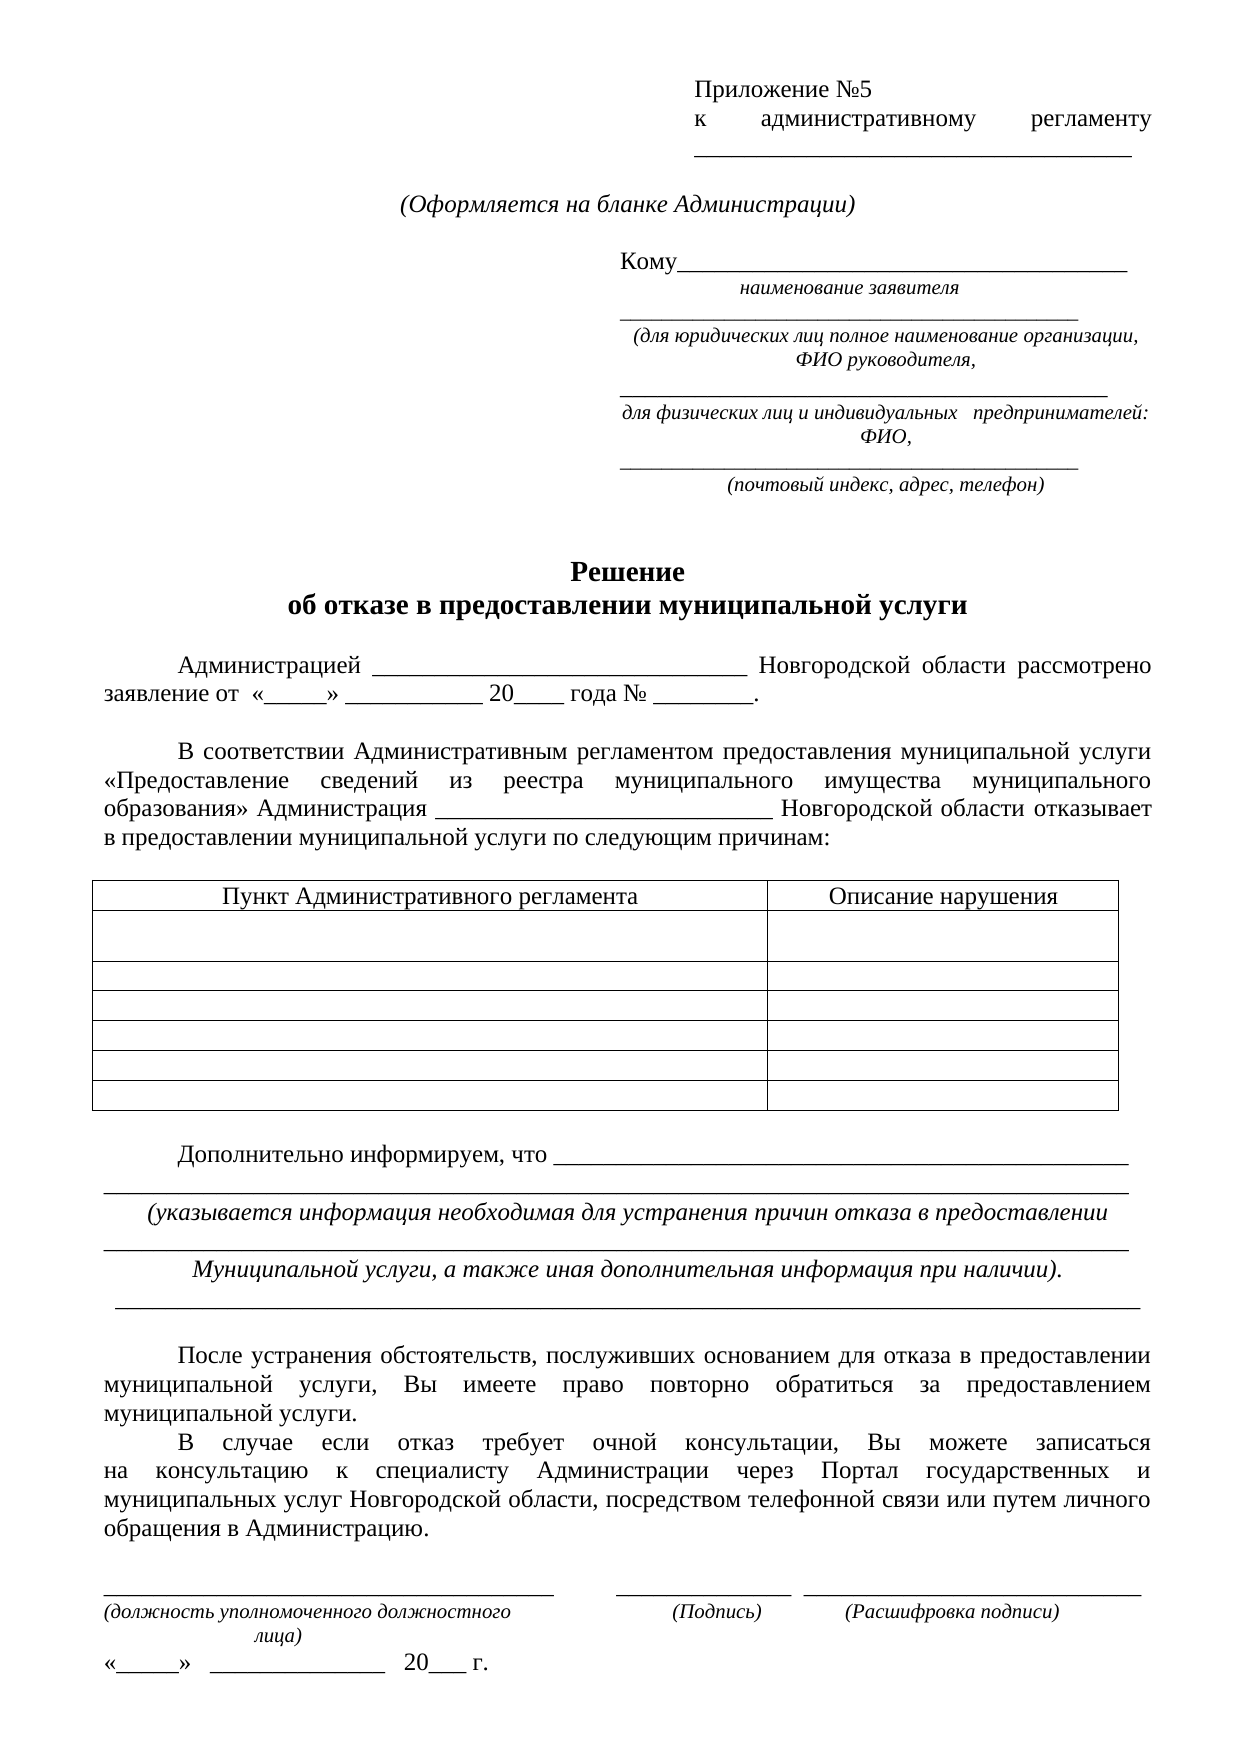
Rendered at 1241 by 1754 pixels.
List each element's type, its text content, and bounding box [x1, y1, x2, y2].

table_cell [768, 991, 1118, 1020]
text Кому____________________________________ [620, 246, 1152, 275]
table_cell [768, 911, 1118, 961]
text Решение [103, 554, 1152, 587]
text ____________________________________ ______________ ___________________________ [103, 1571, 1152, 1599]
text (для юридических лиц полное наименование организации, ФИО руководителя, [620, 323, 1152, 371]
table_cell [93, 1021, 767, 1050]
text В случае если отказ требует очной консультации, Вы можете записаться на консультацию к специалисту Администрации через Портал государственных и муниципальных услуг Новгородской области, посредством телефонной связи или путем личного обращения в Администрацию. [103, 1427, 1152, 1542]
text к административному регламенту ___________________________________ [694, 103, 1152, 160]
text Муниципальной услуги, а также иная дополнительная информация при наличии). [103, 1254, 1152, 1283]
text Дополнительно информируем, что ______________________________________________ [103, 1139, 1152, 1168]
text об отказе в предоставлении муниципальной услуги [103, 587, 1152, 621]
text _______________________________________ [620, 371, 1152, 400]
text После устранения обстоятельств, послуживших основанием для отказа в предоставлении муниципальной услуги, Вы имеете право повторно обратиться за предоставлением муниципальной услуги. [103, 1341, 1152, 1427]
table_cell [93, 1051, 767, 1080]
text __________________________________________________________________________________ [103, 1283, 1152, 1312]
text __________________________________________________________________________________ [103, 1226, 1152, 1254]
text Приложение №5 [694, 74, 1152, 103]
table_cell [768, 1051, 1118, 1080]
text (должность уполномоченного должностного (Подпись) (Расшифровка подписи) [103, 1599, 1152, 1623]
table_cell [93, 991, 767, 1020]
text для физических лиц и индивидуальных предпринимателей: ФИО, [620, 400, 1152, 448]
text ____________________________________________ [620, 299, 1152, 323]
table_cell [93, 1081, 767, 1109]
text Администрацией ______________________________ Новгородской области рассмотрено заявление от «_____» ___________ 20____ года № ________. [103, 650, 1152, 707]
table_header Описание нарушения [768, 881, 1118, 909]
text лица) [103, 1623, 1152, 1647]
table_cell [93, 911, 767, 961]
text наименование заявителя [620, 275, 1152, 299]
text (Оформляется на бланке Администрации) [103, 189, 1152, 218]
table_cell [93, 962, 767, 990]
text В соответствии Административным регламентом предоставления муниципальной услуги «Предоставление сведений из реестра муниципального имущества муниципального образования» Администрация ___________________________ Новгородской области отказывает в предоставлении муниципальной услуги по следующим причинам: [103, 736, 1152, 851]
table_header Пункт Административного регламента [93, 881, 767, 909]
table_cell [768, 962, 1118, 990]
text ____________________________________________ [620, 448, 1152, 472]
text «_____» ______________ 20___ г. [103, 1647, 1152, 1676]
text (почтовый индекс, адрес, телефон) [620, 472, 1152, 496]
text __________________________________________________________________________________ [103, 1168, 1152, 1197]
table_cell [768, 1081, 1118, 1109]
table_cell [768, 1021, 1118, 1050]
text (указывается информация необходимая для устранения причин отказа в предоставлении [103, 1197, 1152, 1226]
